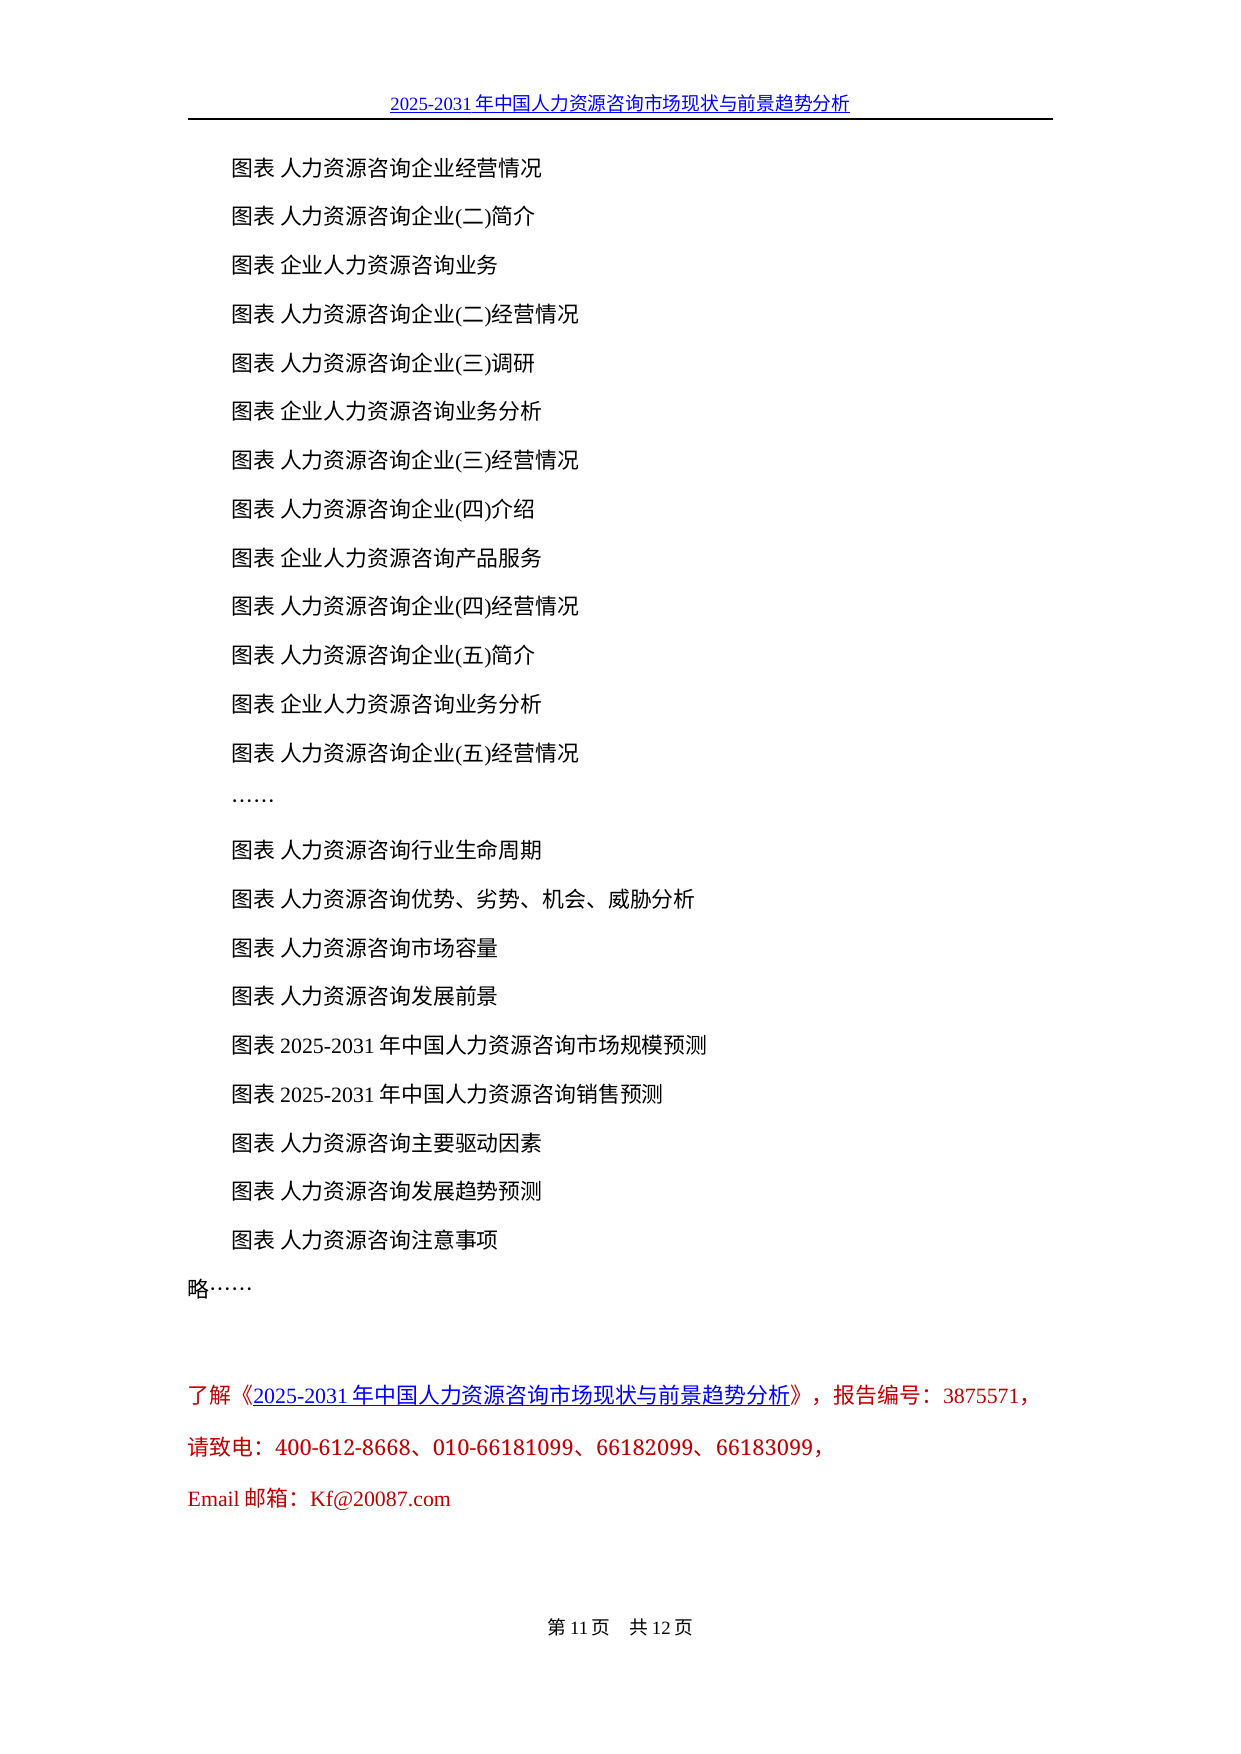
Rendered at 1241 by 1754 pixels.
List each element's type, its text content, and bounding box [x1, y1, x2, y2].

text 了解《2025-2031年中国人力资源咨询市场现状与前景趋势分析》，报告编号：3875571， [187, 1378, 1053, 1410]
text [187, 150, 1053, 1304]
text Email邮箱：Kf@20087.com [187, 1481, 1053, 1513]
text 请致电：400-612-8668、010-66181099、66182099、66183099， [187, 1429, 1053, 1462]
